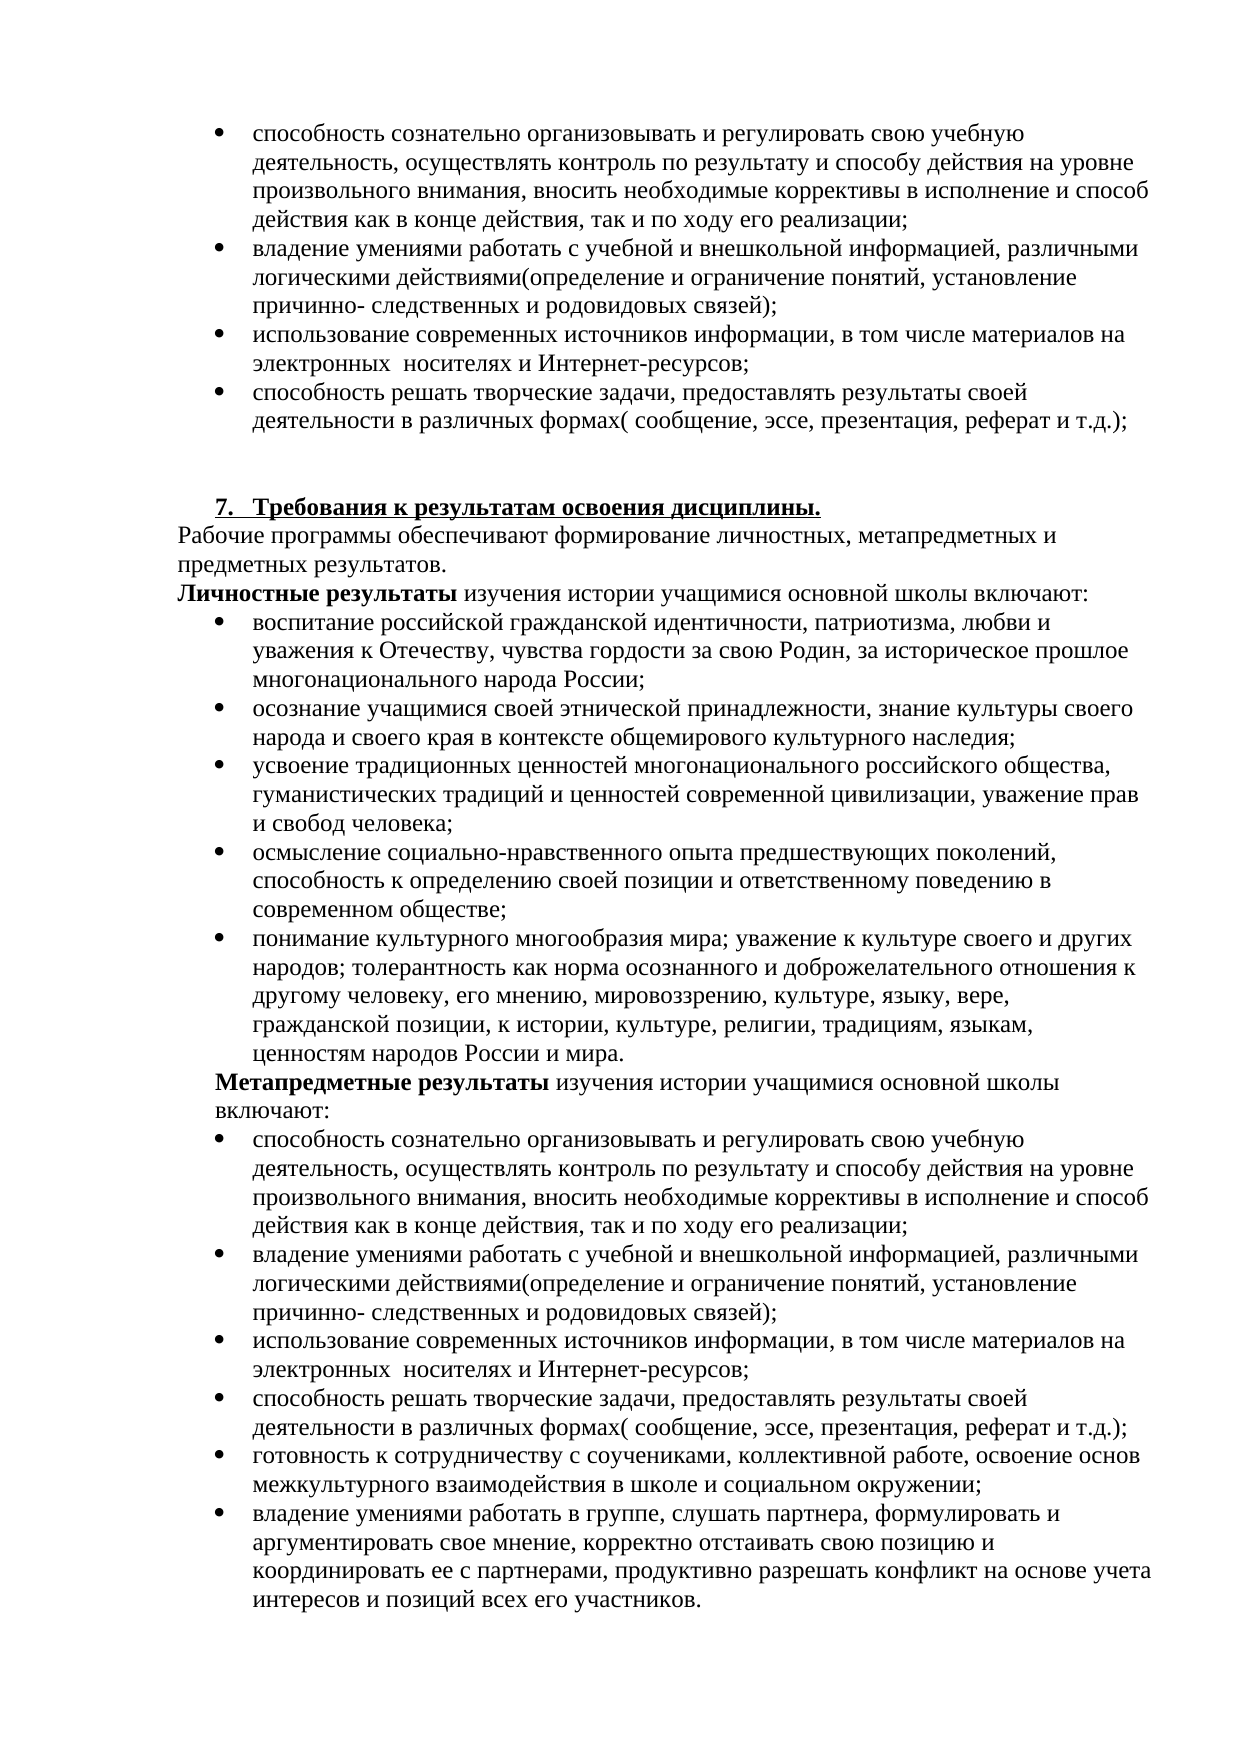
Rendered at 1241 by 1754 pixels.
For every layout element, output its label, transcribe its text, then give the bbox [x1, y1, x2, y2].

text Рабочие программы обеспечивают формирование личностных, метапредметных и предметных результатов. [177, 521, 1152, 578]
list готовность к сотрудничеству с соучениками, коллективной работе, освоение основ межкультурного взаимодействия в школе и социальном окружении; [215, 1441, 1152, 1498]
list воспитание российской гражданской идентичности, патриотизма, любви и уважения к Отечеству, чувства гордости за свою Родин, за историческое прошлое многонационального народа России; [215, 607, 1152, 693]
list усвоение традиционных ценностей многонационального российского общества, гуманистических традиций и ценностей современной цивилизации, уважение прав и свобод человека; [215, 751, 1152, 837]
list способность решать творческие задачи, предоставлять результаты своей деятельности в различных формах( сообщение, эссе, презентация, реферат и т.д.); [215, 377, 1152, 434]
list использование современных источников информации, в том числе материалов на электронных носителях и Интернет-ресурсов; [215, 1326, 1152, 1383]
list способность сознательно организовывать и регулировать свою учебную деятельность, осуществлять контроль по результату и способу действия на уровне произвольного внимания, вносить необходимые коррективы в исполнение и способ действия как в конце действия, так и по ходу его реализации; [215, 1124, 1152, 1239]
text Метапредметные результаты изучения истории учащимися основной школы включают: [215, 1067, 1152, 1124]
text Личностные результаты изучения истории учащимися основной школы включают: [177, 578, 1152, 607]
list использование современных источников информации, в том числе материалов на электронных носителях и Интернет-ресурсов; [215, 319, 1152, 377]
list Требования к результатам освоения дисциплины. [215, 492, 1152, 521]
list способность сознательно организовывать и регулировать свою учебную деятельность, осуществлять контроль по результату и способу действия на уровне произвольного внимания, вносить необходимые коррективы в исполнение и способ действия как в конце действия, так и по ходу его реализации; [215, 118, 1152, 233]
list осмысление социально-нравственного опыта предшествующих поколений, способность к определению своей позиции и ответственному поведению в современном обществе; [215, 837, 1152, 923]
list владение умениями работать с учебной и внешкольной информацией, различными логическими действиями(определение и ограничение понятий, установление причинно- следственных и родовидовых связей); [215, 233, 1152, 319]
list осознание учащимися своей этнической принадлежности, знание культуры своего народа и своего края в контексте общемирового культурного наследия; [215, 693, 1152, 751]
list владение умениями работать в группе, слушать партнера, формулировать и аргументировать свое мнение, корректно отстаивать свою позицию и координировать ее с партнерами, продуктивно разрешать конфликт на основе учета интересов и позиций всех его участников. [215, 1498, 1152, 1613]
list способность решать творческие задачи, предоставлять результаты своей деятельности в различных формах( сообщение, эссе, презентация, реферат и т.д.); [215, 1383, 1152, 1441]
list понимание культурного многообразия мира; уважение к культуре своего и других народов; толерантность как норма осознанного и доброжелательного отношения к другому человеку, его мнению, мировоззрению, культуре, языку, вере, гражданской позиции, к истории, культуре, религии, традициям, языкам, ценностям народов России и мира. [215, 923, 1152, 1067]
list владение умениями работать с учебной и внешкольной информацией, различными логическими действиями(определение и ограничение понятий, установление причинно- следственных и родовидовых связей); [215, 1239, 1152, 1326]
